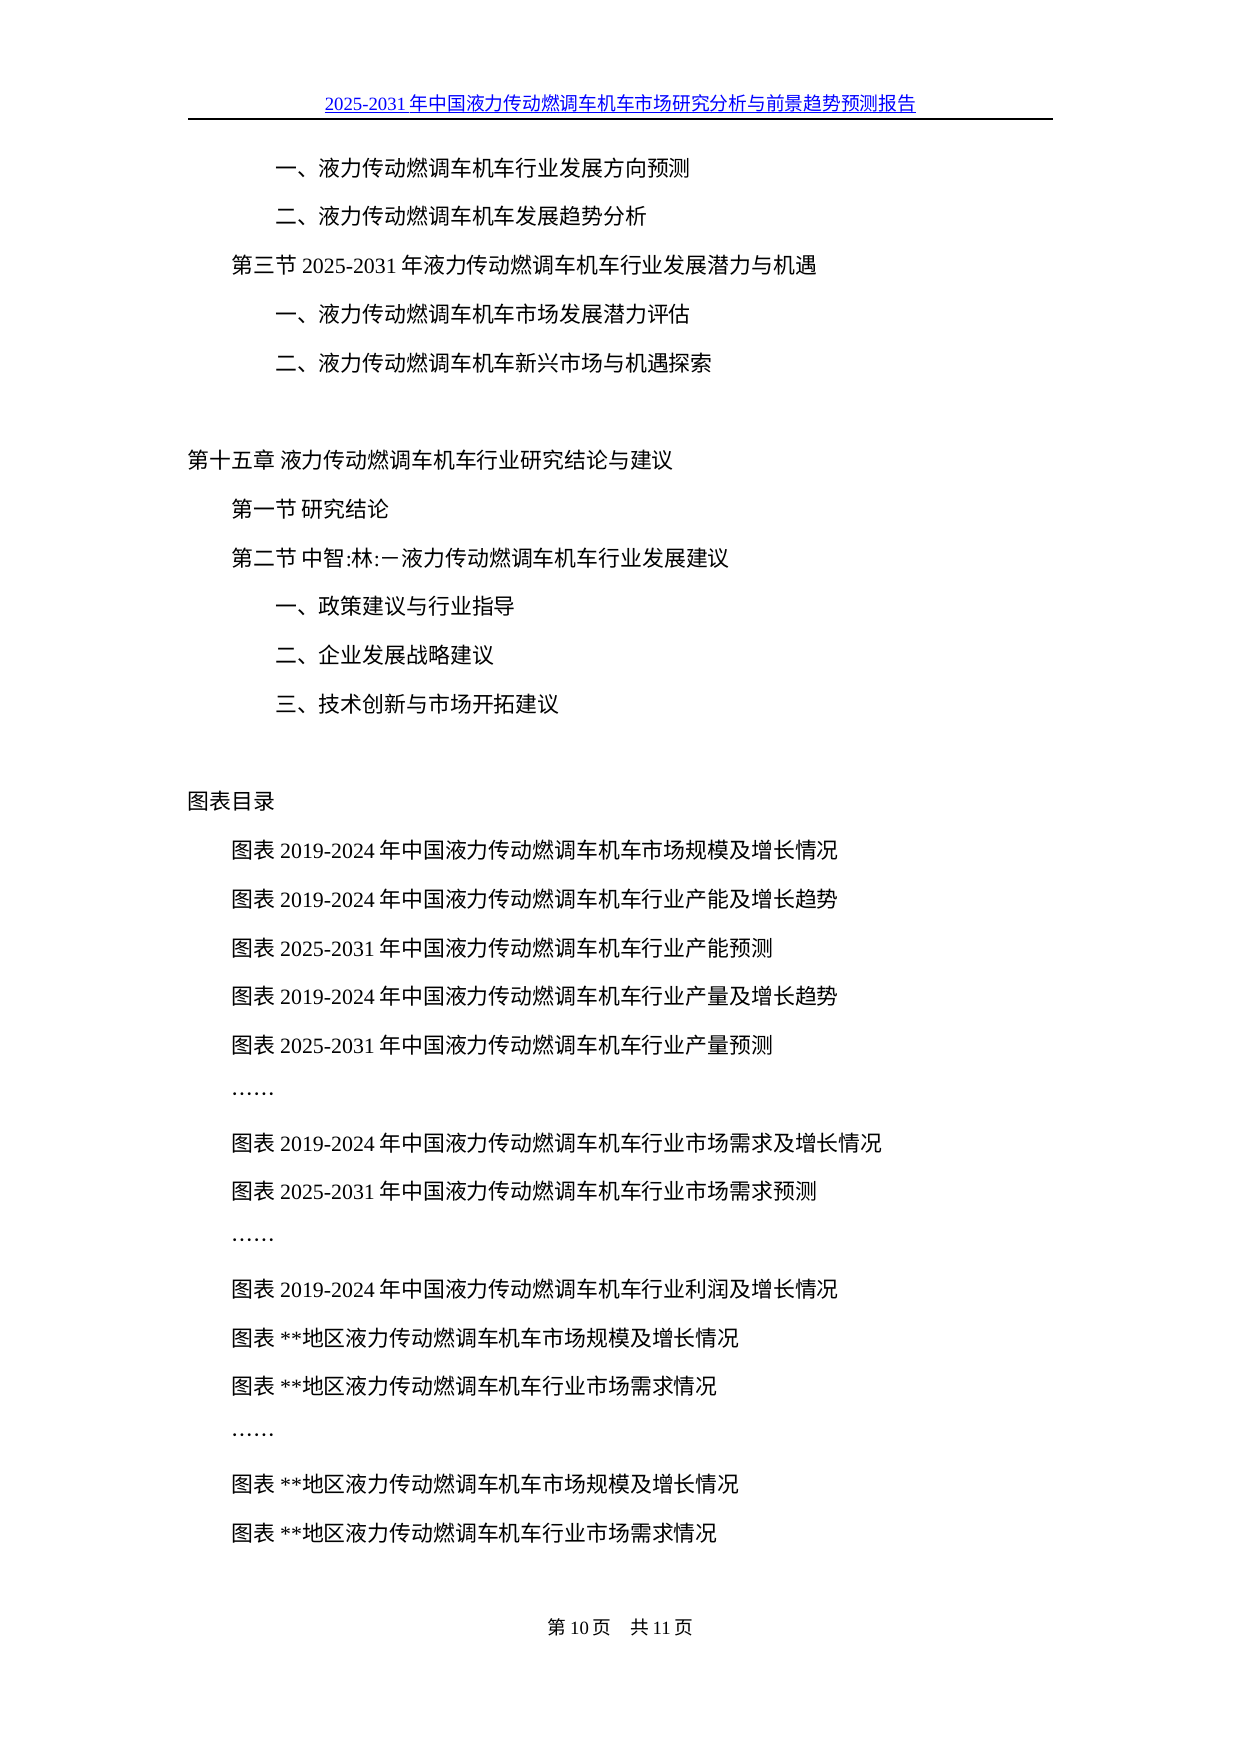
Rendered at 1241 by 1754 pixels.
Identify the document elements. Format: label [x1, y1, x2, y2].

text [187, 150, 1053, 1548]
